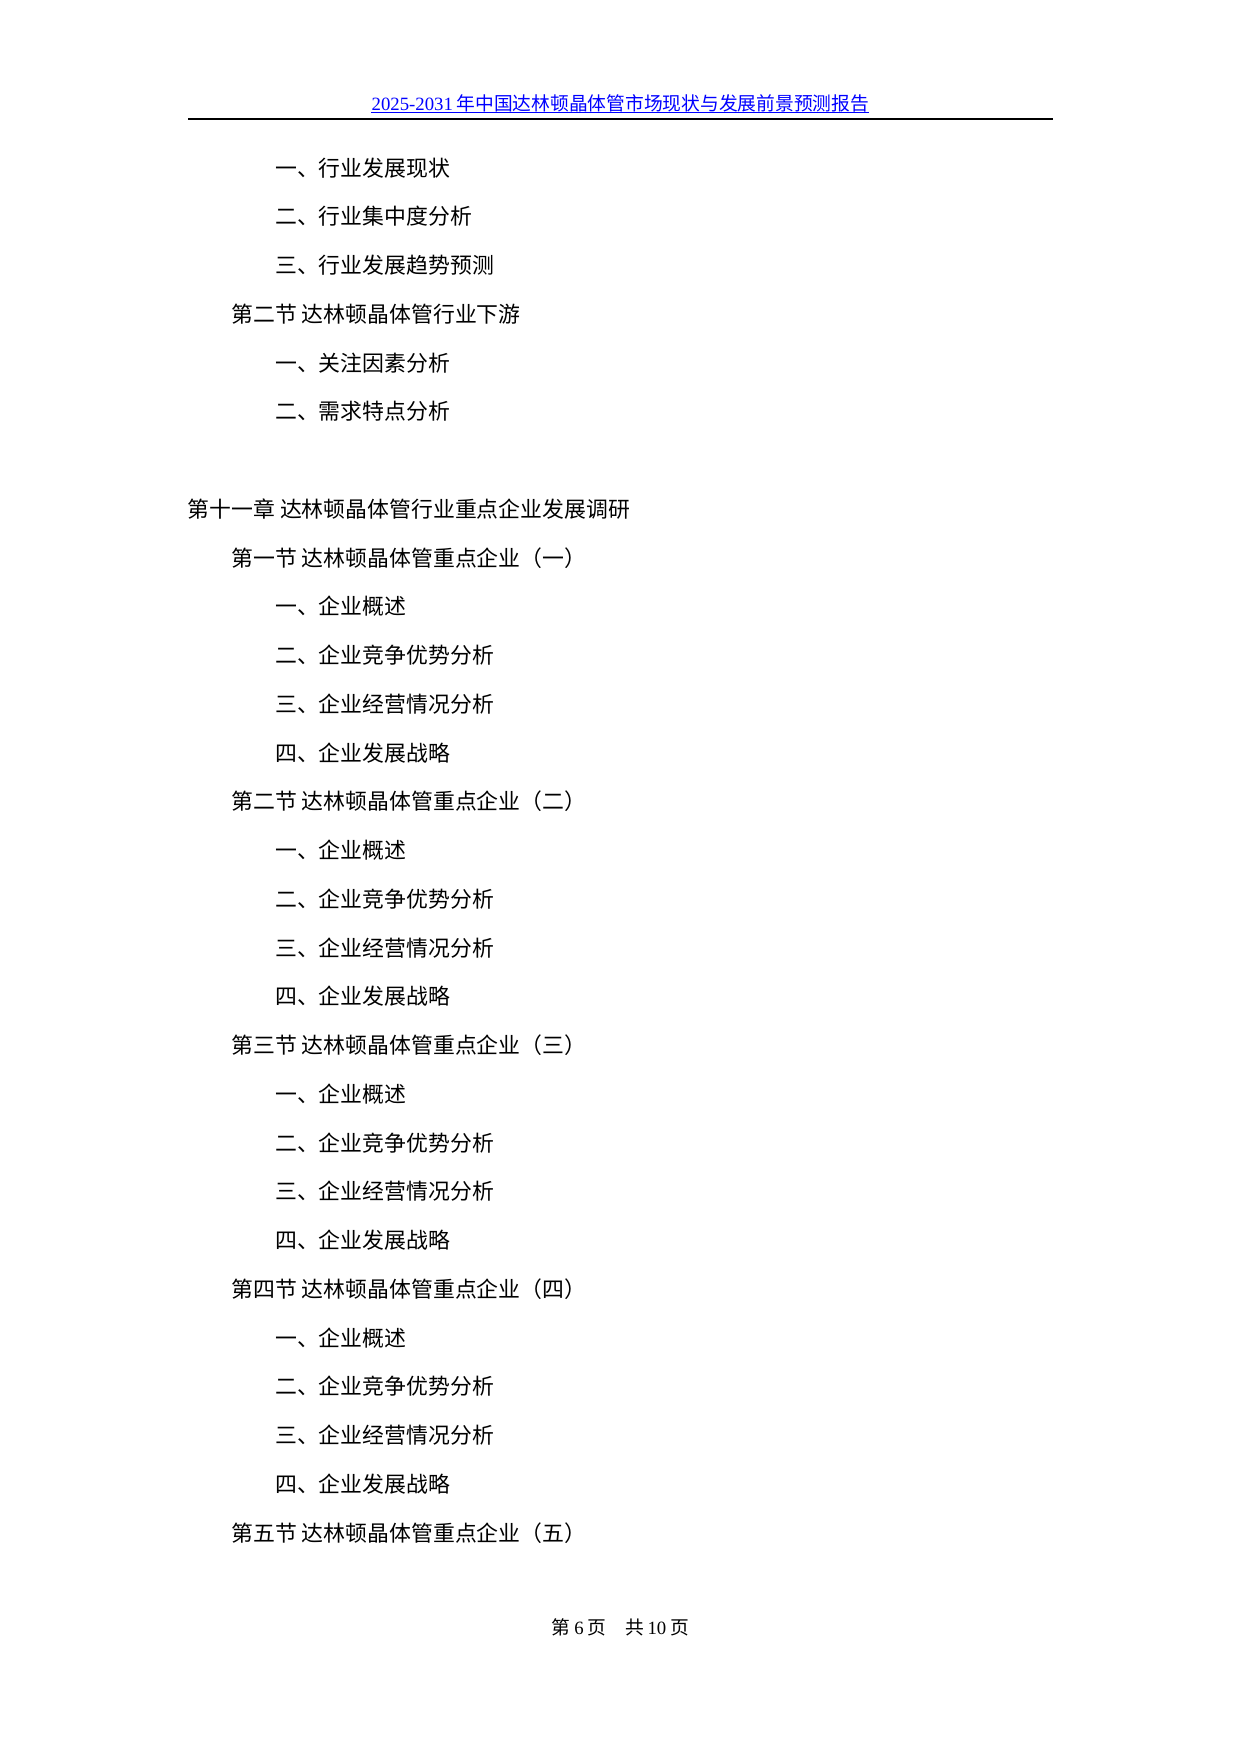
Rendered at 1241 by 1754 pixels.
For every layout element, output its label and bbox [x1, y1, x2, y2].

text [187, 150, 1053, 1548]
